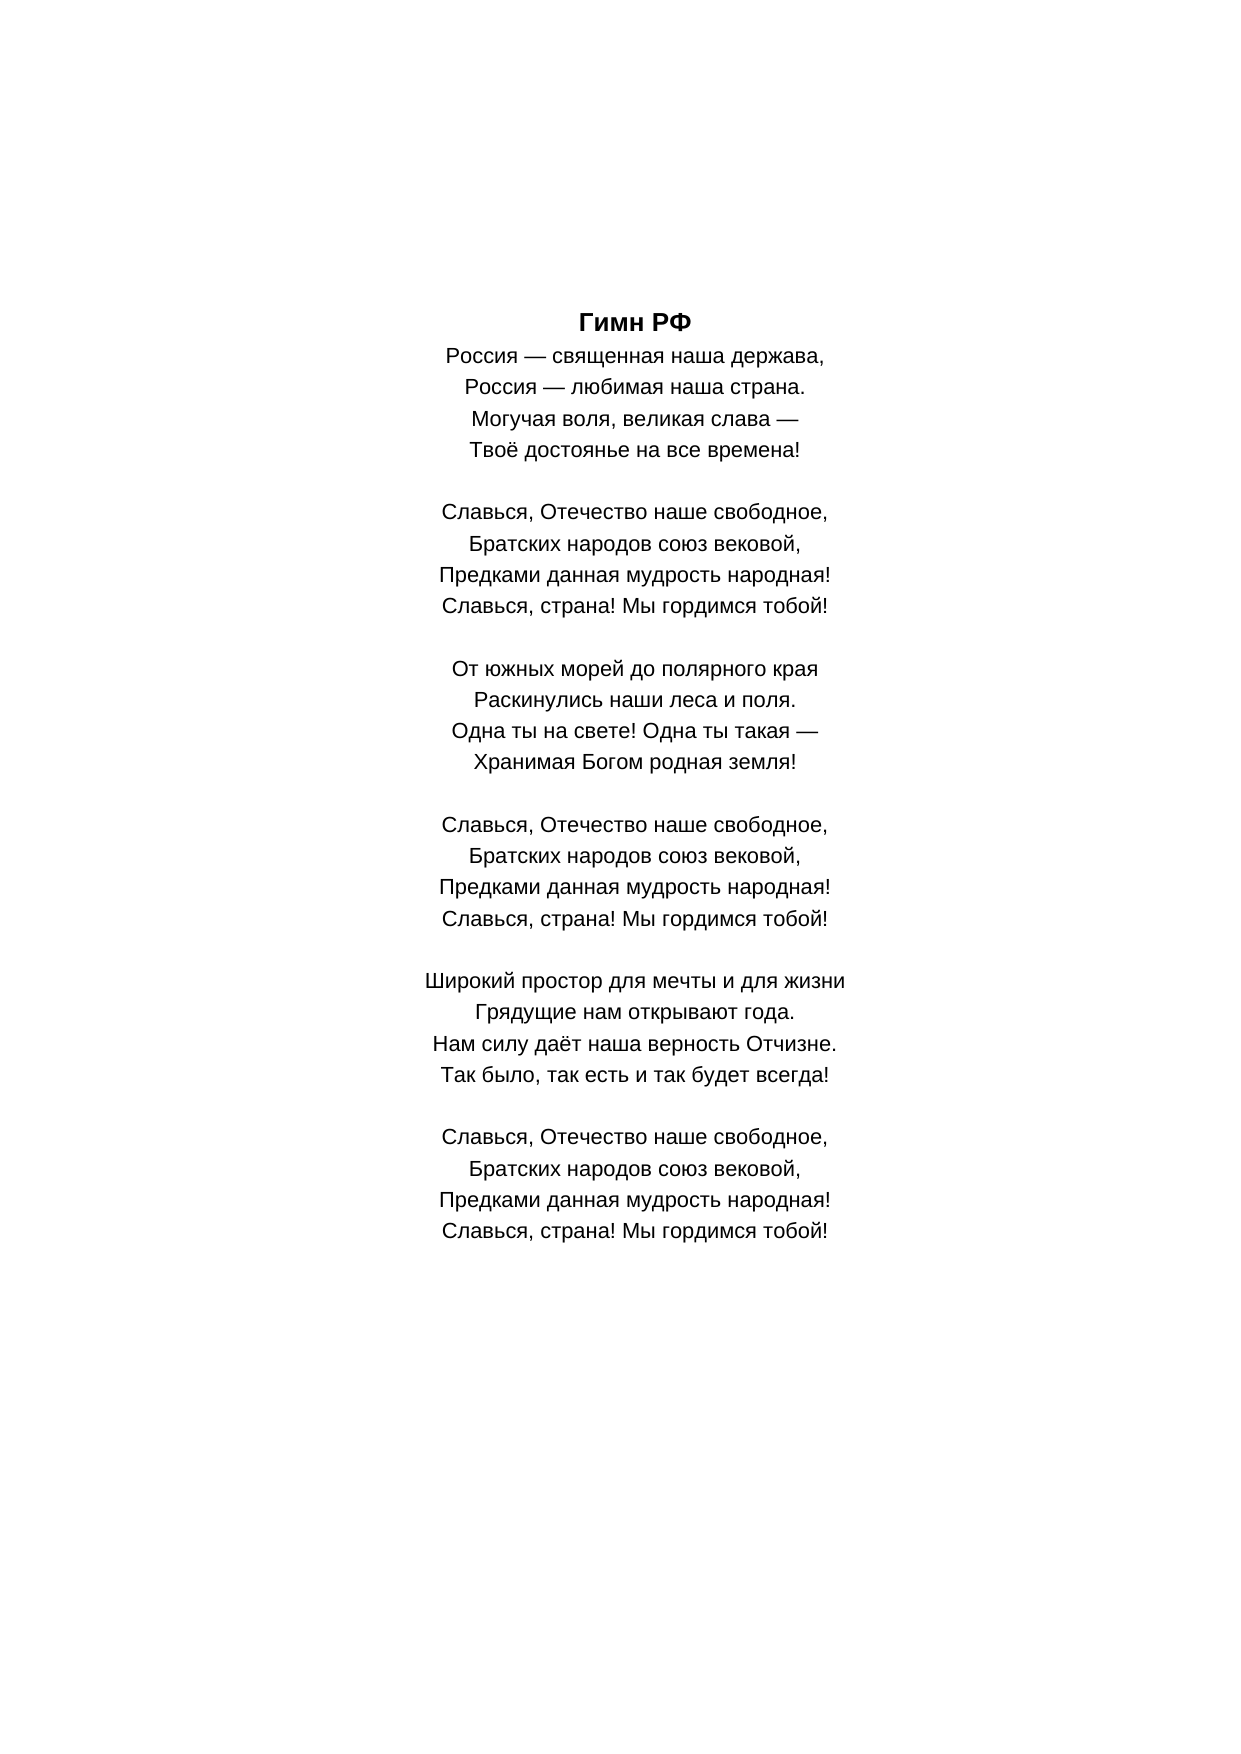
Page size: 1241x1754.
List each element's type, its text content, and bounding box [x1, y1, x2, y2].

text Гимн РФ Россия — священная наша держава, Россия — любимая наша страна. Могучая воля, великая слава — Твоё достоянье на все времена! Славься, Отечество наше свободное, Братских народов союз вековой, Предками данная мудрость народная! Славься, страна! Мы гордимся тобой! От южных морей до полярного края Раскинулись наши леса и поля. Одна ты на свете! Одна ты такая — Хранимая Богом родная земля! Славься, Отечество наше свободное, Братских народов союз вековой, Предками данная мудрость народная! Славься, страна! Мы гордимся тобой! Широкий простор для мечты и для жизни Грядущие нам открывают года. Нам силу даёт наша верность Отчизне. Так было, так есть и так будет всегда! Славься, Отечество наше свободное, Братских народов союз вековой, Предками данная мудрость народная! Славься, страна! Мы гордимся тобой! [89, 306, 1181, 1243]
